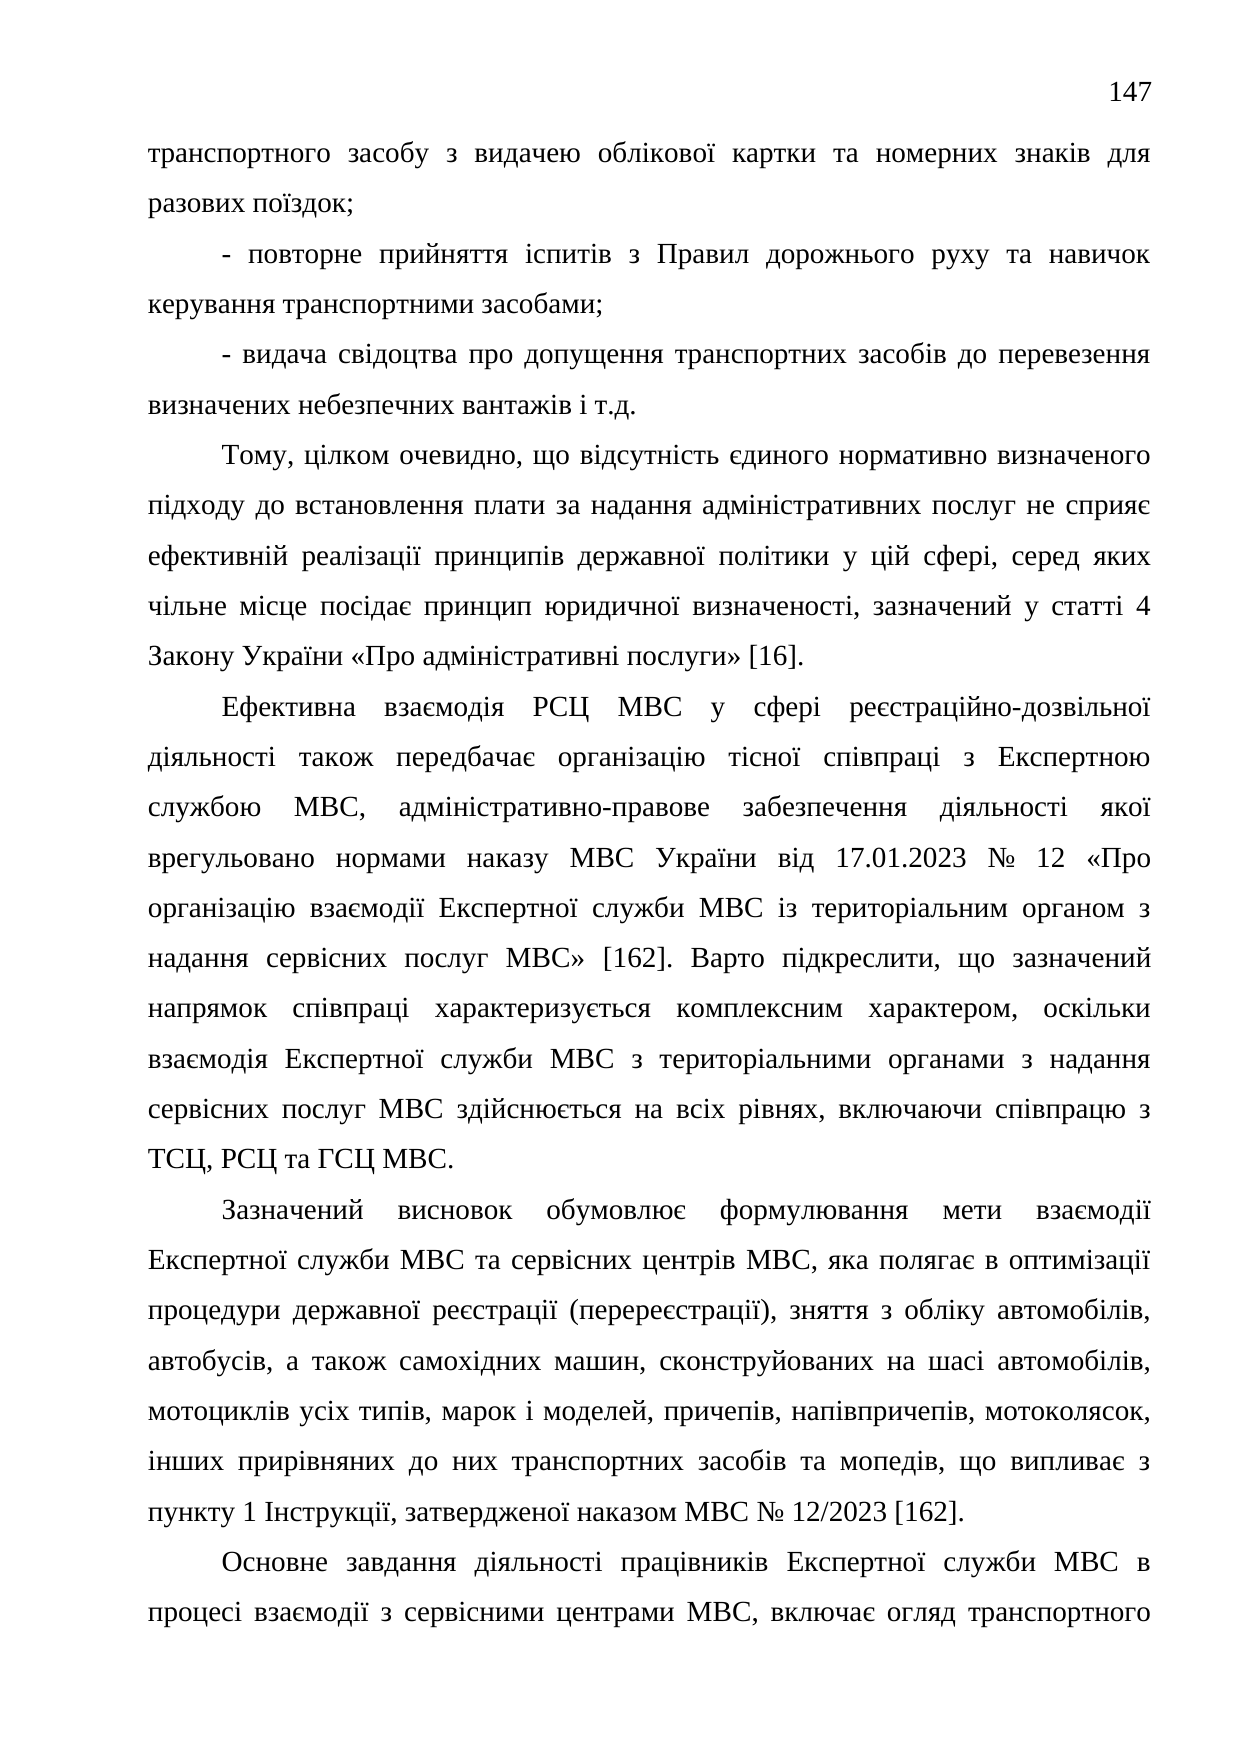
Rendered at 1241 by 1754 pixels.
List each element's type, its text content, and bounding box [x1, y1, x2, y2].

text - видача свідоцтва про допущення транспортних засобів до перевезення визначених небезпечних вантажів і т.д. [148, 337, 1152, 420]
text Тому, цілком очевидно, що відсутність єдиного нормативно визначеного підходу до встановлення плати за надання адміністративних послуг не сприяє ефективній реалізації принципів державної політики у цій сфері, серед яких чільне місце посідає принцип юридичної визначеності, зазначений у статті 4 Закону України «Про адміністративні послуги» [16]. [148, 437, 1152, 672]
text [148, 1544, 1152, 1628]
text - повторне прийняття іспитів з Правил дорожнього руху та навичок керування транспортними засобами; [148, 236, 1152, 320]
text Зазначений висновок обумовлює формулювання мети взаємодії Експертної служби МВС та сервісних центрів МВС, яка полягає в оптимізації процедури державної реєстрації (перереєстрації), зняття з обліку автомобілів, автобусів, а також самохідних машин, сконструйованих на шасі автомобілів, мотоциклів усіх типів, марок і моделей, причепів, напівпричепів, мотоколясок, інших прирівняних до них транспортних засобів та мопедів, що випливає з пункту 1 Інструкції, затвердженої наказом МВС № 12/2023 [162]. [148, 1192, 1152, 1527]
text Ефективна взаємодія РСЦ МВС у сфері реєстраційно-дозвільної діяльності також передбачає організацію тісної співпраці з Експертною службою МВС, адміністративно-правове забезпечення діяльності якої врегульовано нормами наказу МВС України від 17.01.2023 № 12 «Про організацію взаємодії Експертної служби МВС із територіальним органом з надання сервісних послуг МВС» [162]. Варто підкреслити, що зазначений напрямок співпраці характеризується комплексним характером, оскільки взаємодія Експертної служби МВС з територіальними органами з надання сервісних послуг МВС здійснюється на всіх рівнях, включаючи співпрацю з ТСЦ, РСЦ та ГСЦ МВС. [148, 689, 1152, 1175]
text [148, 135, 1152, 219]
